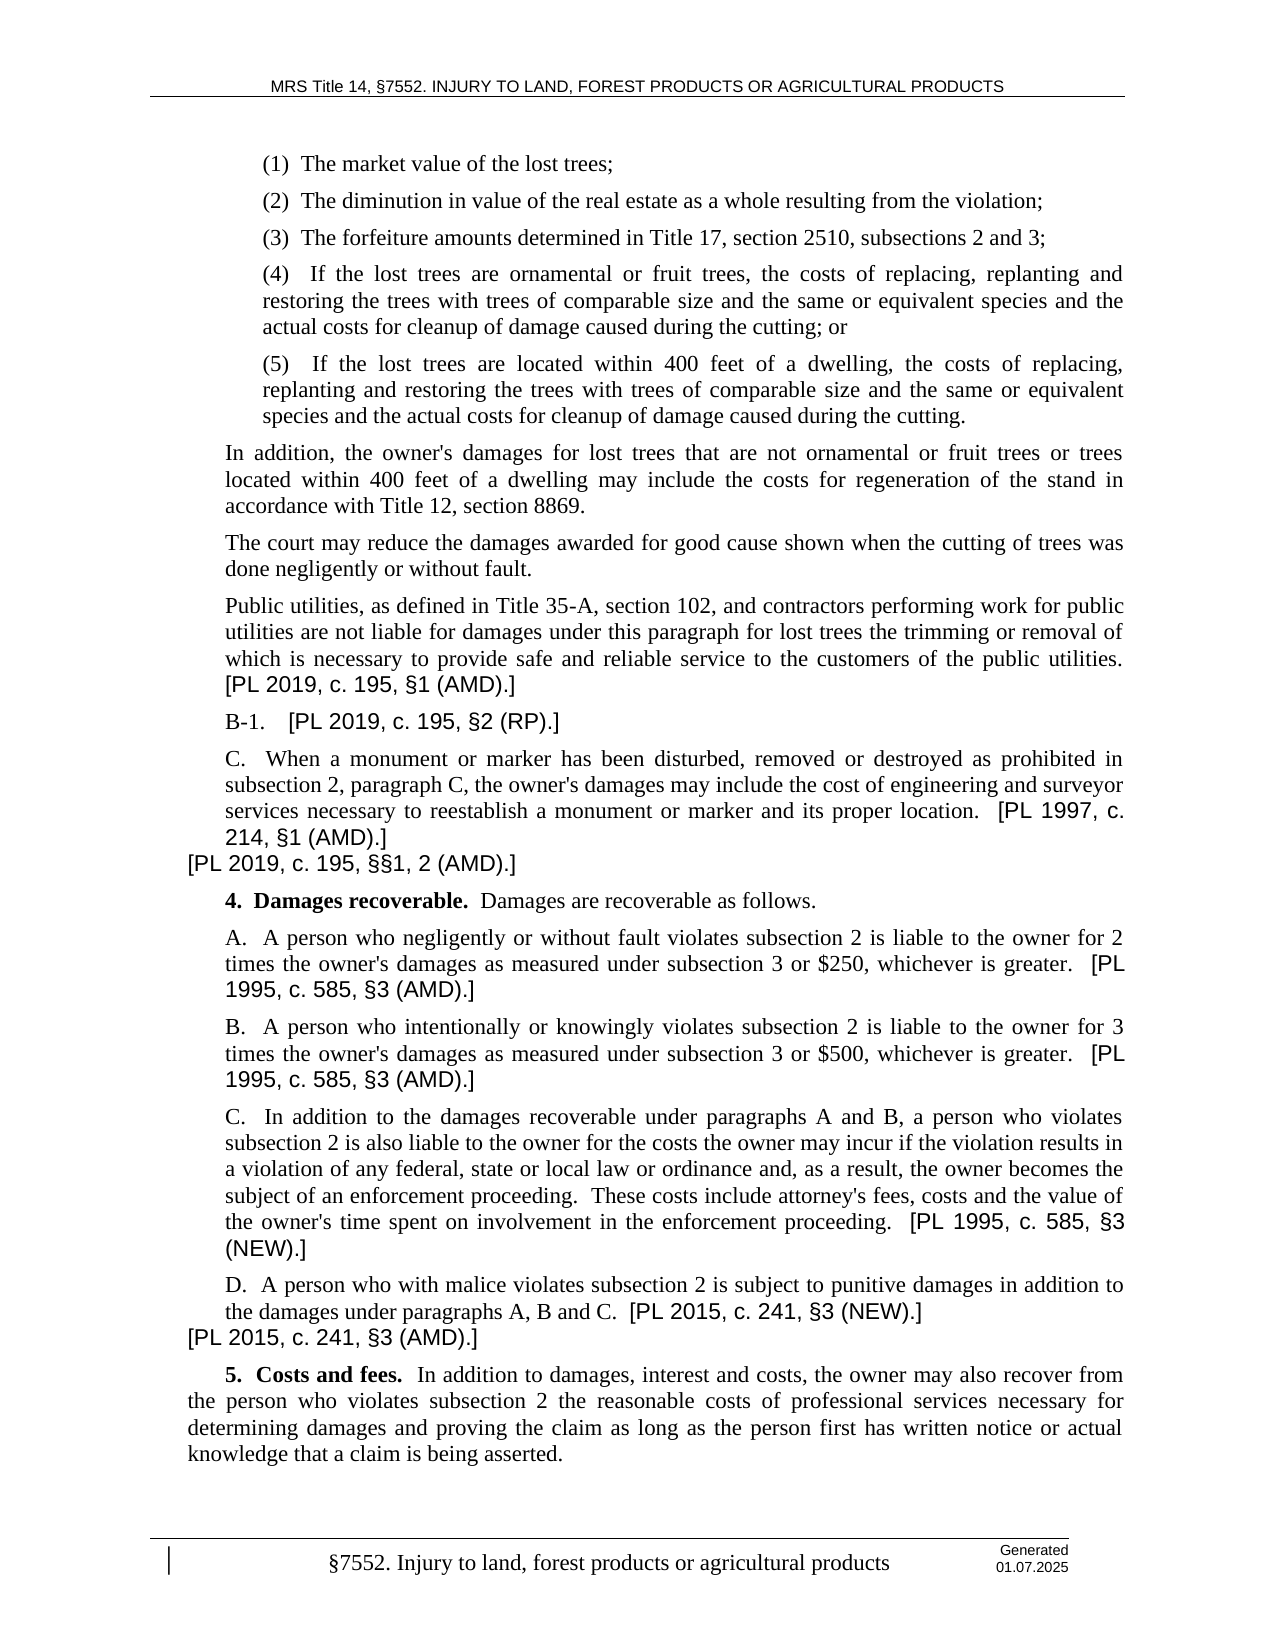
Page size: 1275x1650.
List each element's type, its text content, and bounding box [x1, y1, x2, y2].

text B-1. [PL 2019, c. 195, §2 (RP).] [225, 708, 1125, 734]
text [PL 2015, c. 241, §3 (AMD).] [187, 1324, 1125, 1351]
text (3) The forfeiture amounts determined in Title 17, section 2510, subsections 2 and 3; [262, 223, 1125, 250]
text A. A person who negligently or without fault violates subsection 2 is liable to the owner for 2 times the owner's damages as measured under subsection 3 or $250, whichever is greater. [PL 1995, c. 585, §3 (AMD).] [225, 924, 1125, 1003]
text 4. Damages recoverable. Damages are recoverable as follows. [187, 887, 1125, 913]
text C. In addition to the damages recoverable under paragraphs A and B, a person who violates subsection 2 is also liable to the owner for the costs the owner may incur if the violation results in a violation of any federal, state or local law or ordinance and, as a result, the owner becomes the subject of an enforcement proceeding. These costs include attorney's fees, costs and the value of the owner's time spent on involvement in the enforcement proceeding. [PL 1995, c. 585, §3 (NEW).] [225, 1103, 1125, 1261]
text [PL 2019, c. 195, §§1, 2 (AMD).] [187, 850, 1125, 876]
text (4) If the lost trees are ornamental or fruit trees, the costs of replacing, replanting and restoring the trees with trees of comparable size and the same or equivalent species and the actual costs for cleanup of damage caused during the cutting; or [262, 260, 1125, 339]
text B. A person who intentionally or knowingly violates subsection 2 is liable to the owner for 3 times the owner's damages as measured under subsection 3 or $500, whichever is greater. [PL 1995, c. 585, §3 (AMD).] [225, 1013, 1125, 1092]
text (5) If the lost trees are located within 400 feet of a dwelling, the costs of replacing, replanting and restoring the trees with trees of comparable size and the same or equivalent species and the actual costs for cleanup of damage caused during the cutting. [262, 350, 1125, 429]
text C. When a monument or marker has been disturbed, removed or destroyed as prohibited in subsection 2, paragraph C, the owner's damages may include the cost of engineering and surveyor services necessary to reestablish a monument or marker and its proper location. [PL 1997, c. 214, §1 (AMD).] [225, 744, 1125, 850]
text The court may reduce the damages awarded for good cause shown when the cutting of trees was done negligently or without fault. [225, 529, 1125, 581]
text D. A person who with malice violates subsection 2 is subject to punitive damages in addition to the damages under paragraphs A, B and C. [PL 2015, c. 241, §3 (NEW).] [225, 1271, 1125, 1324]
text In addition, the owner's damages for lost trees that are not ornamental or fruit trees or trees located within 400 feet of a dwelling may include the costs for regeneration of the stand in accordance with Title 12, section 8869. [225, 439, 1125, 518]
text (2) The diminution in value of the real estate as a whole resulting from the violation; [262, 187, 1125, 213]
text Public utilities, as defined in Title 35‑A, section 102, and contractors performing work for public utilities are not liable for damages under this paragraph for lost trees the trimming or removal of which is necessary to provide safe and reliable service to the customers of the public utilities. [PL 2019, c. 195, §1 (AMD).] [225, 592, 1125, 697]
text 5. Costs and fees. In addition to damages, interest and costs, the owner may also recover from the person who violates subsection 2 the reasonable costs of professional services necessary for determining damages and proving the claim as long as the person first has written notice or actual knowledge that a claim is being asserted. [187, 1361, 1125, 1466]
text (1) The market value of the lost trees; [262, 150, 1125, 176]
